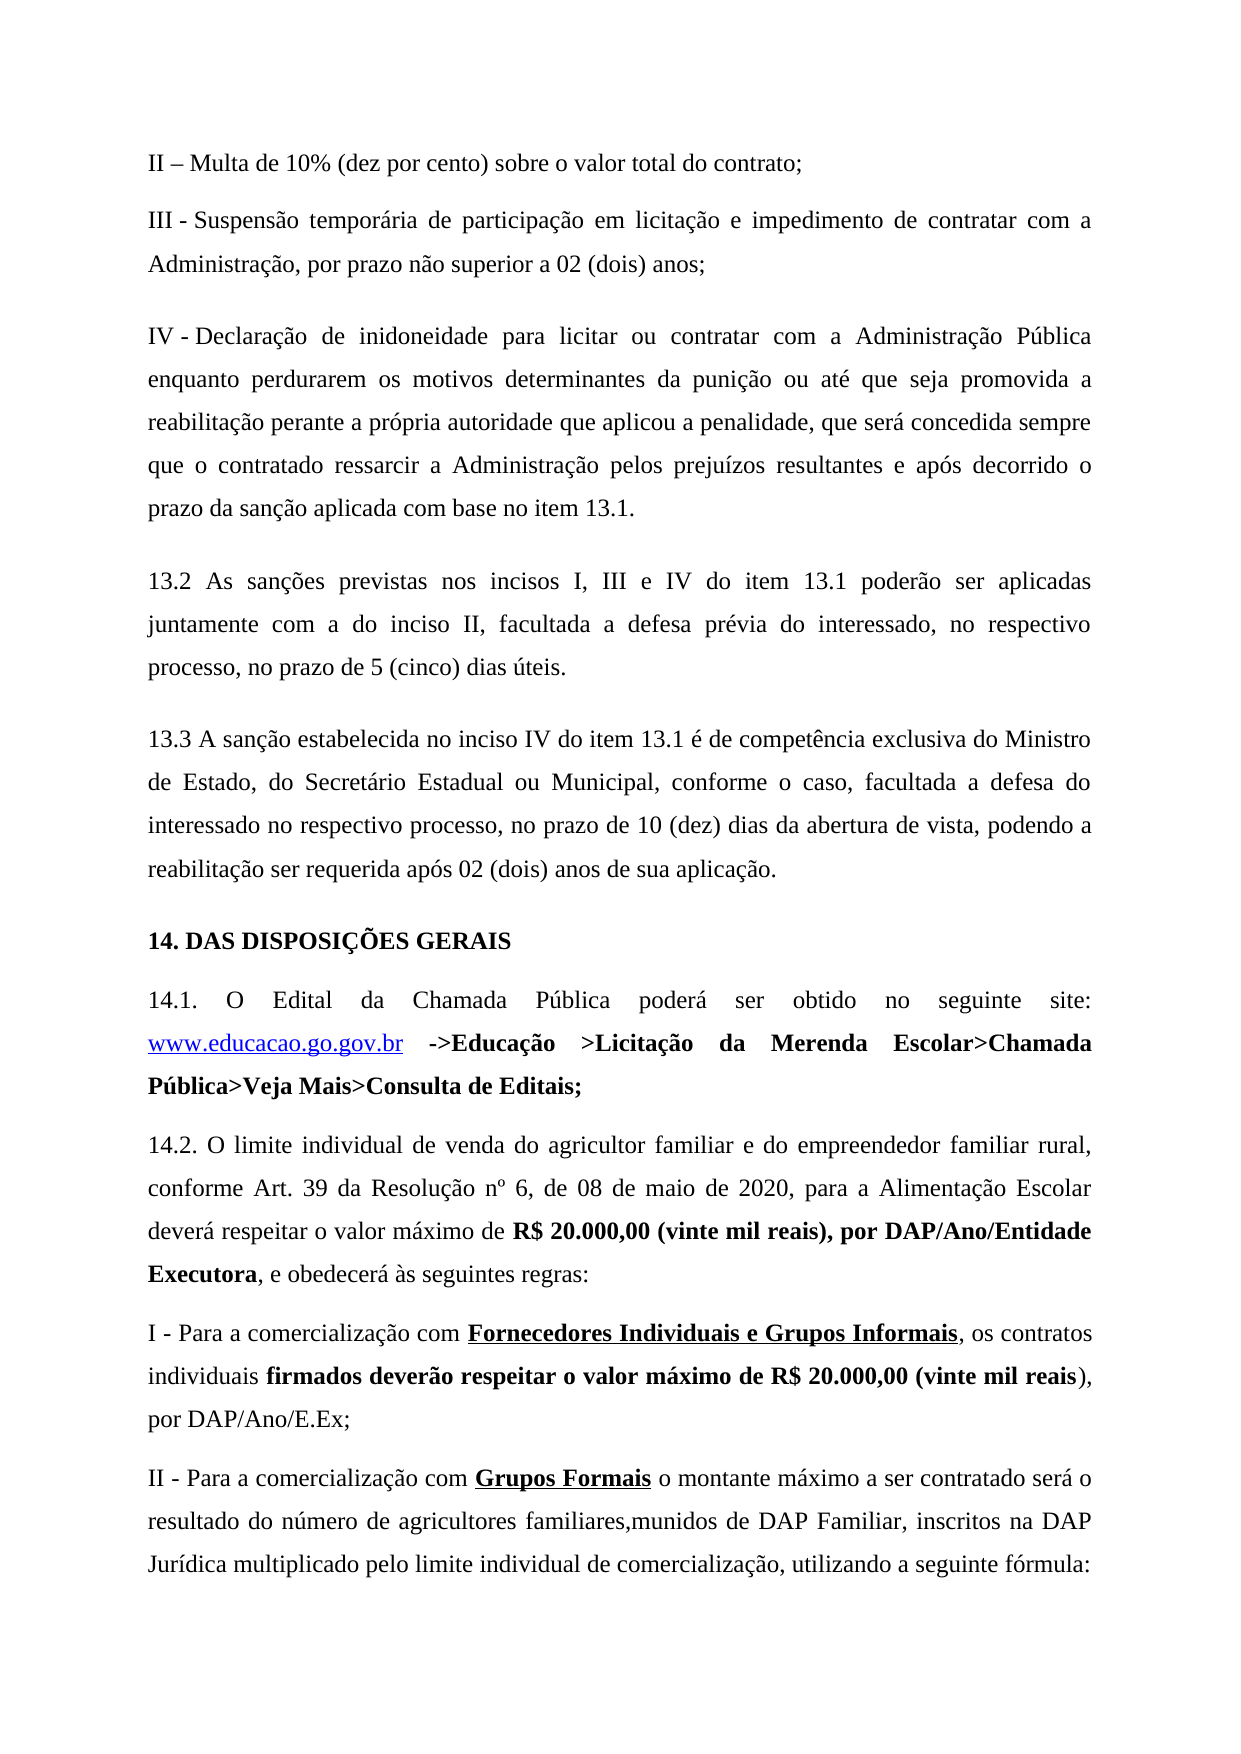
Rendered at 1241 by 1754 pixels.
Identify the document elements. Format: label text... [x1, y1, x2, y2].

text II – Multa de 10% (dez por cento) sobre o valor total do contrato; [148, 148, 1092, 176]
text 13.2 As sanções previstas nos incisos I, III e IV do item 13.1 poderão ser aplicadas juntamente com a do inciso II, facultada a defesa prévia do interessado, no respectivo processo, no prazo de 5 (cinco) dias úteis. [148, 566, 1092, 681]
text IV - Declaração de inidoneidade para licitar ou contratar com a Administração Pública enquanto perdurarem os motivos determinantes da punição ou até que seja promovida a reabilitação perante a própria autoridade que aplicou a penalidade, que será concedida sempre que o contratado ressarcir a Administração pelos prejuízos resultantes e após decorrido o prazo da sanção aplicada com base no item 13.1. [148, 321, 1092, 522]
text 14.2. O limite individual de venda do agricultor familiar e do empreendedor familiar rural, conforme Art. 39 da Resolução nº 6, de 08 de maio de 2020, para a Alimentação Escolar deverá respeitar o valor máximo de R$ 20.000,00 (vinte mil reais), por DAP/Ano/Entidade Executora, e obedecerá às seguintes regras: [148, 1130, 1092, 1288]
text I - Para a comercialização com Fornecedores Individuais e Grupos Informais, os contratos individuais firmados deverão respeitar o valor máximo de R$ 20.000,00 (vinte mil reais), por DAP/Ano/E.Ex; [148, 1318, 1092, 1433]
text III - Suspensão temporária de participação em licitação e impedimento de contratar com a Administração, por prazo não superior a 02 (dois) anos; [148, 206, 1092, 277]
text 14.1. O Edital da Chamada Pública poderá ser obtido no seguinte site: www.educacao.go.gov.br ->Educação >Licitação da Merenda Escolar>Chamada Pública>Veja Mais>Consulta de Editais; [148, 985, 1092, 1100]
text 14. DAS DISPOSIÇÕES GERAIS [148, 926, 1092, 955]
text II - Para a comercialização com Grupos Formais o montante máximo a ser contratado será o resultado do número de agricultores familiares,munidos de DAP Familiar, inscritos na DAP Jurídica multiplicado pelo limite individual de comercialização, utilizando a seguinte fórmula: [148, 1463, 1092, 1578]
text 13.3 A sanção estabelecida no inciso IV do item 13.1 é de competência exclusiva do Ministro de Estado, do Secretário Estadual ou Municipal, conforme o caso, facultada a defesa do interessado no respectivo processo, no prazo de 10 (dez) dias da abertura de vista, podendo a reabilitação ser requerida após 02 (dois) anos de sua aplicação. [148, 724, 1092, 882]
